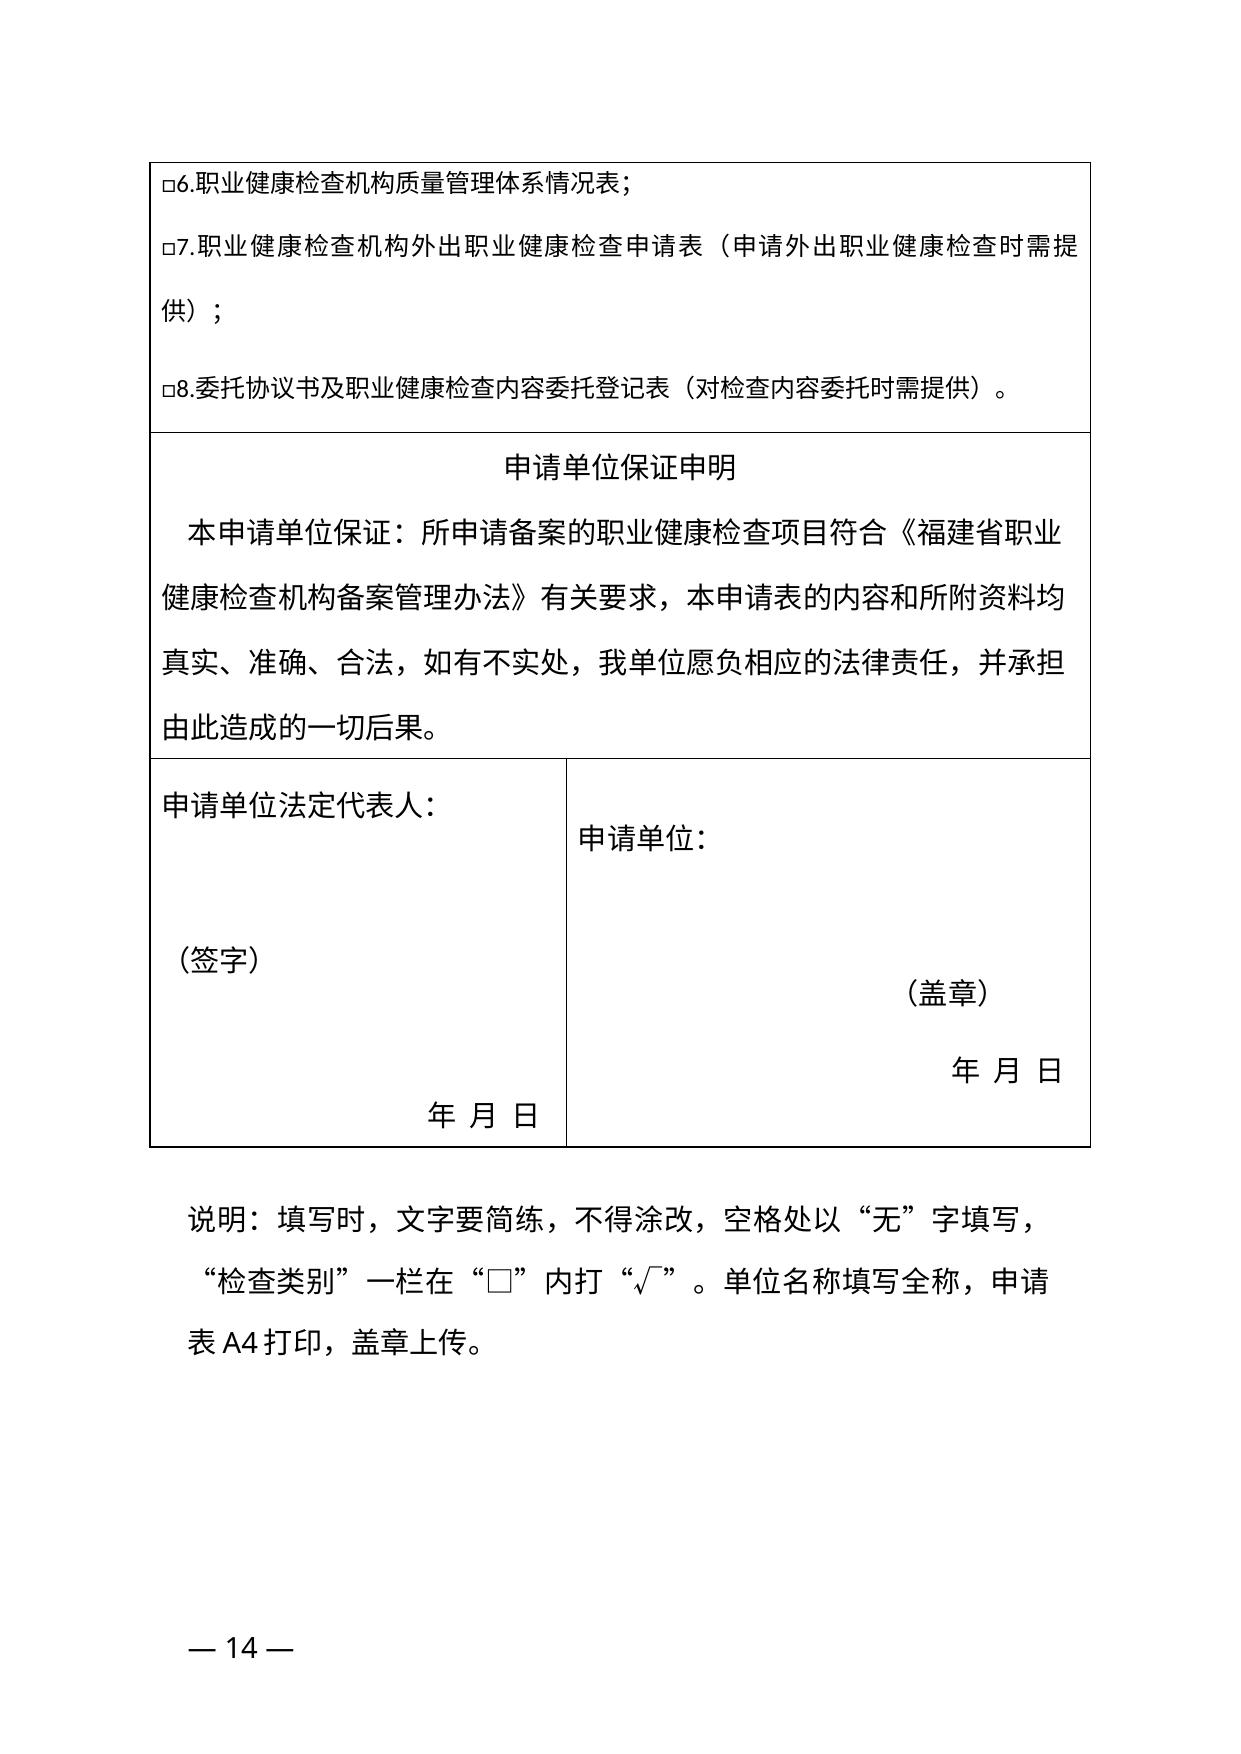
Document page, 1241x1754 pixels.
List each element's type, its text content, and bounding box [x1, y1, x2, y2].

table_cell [151, 163, 1090, 432]
text 说明：填写时，文字要简练，不得涂改，空格处以“无”字填写，“检查类别”一栏在“□”内打“√”。单位名称填写全称，申请表A4打印，盖章上传。 [187, 1181, 1053, 1366]
table_cell 申请单位法定代表人： （签字） 年 月 日 [151, 759, 566, 1146]
table_cell 申请单位保证申明 本申请单位保证：所申请备案的职业健康检查项目符合《福建省职业健康检查机构备案管理办法》有关要求，本申请表的内容和所附资料均真实、准确、合法，如有不实处，我单位愿负相应的法律责任，并承担由此造成的一切后果。 [151, 433, 1090, 758]
table_cell 申请单位： （盖章） 年 月 日 [567, 759, 1090, 1146]
